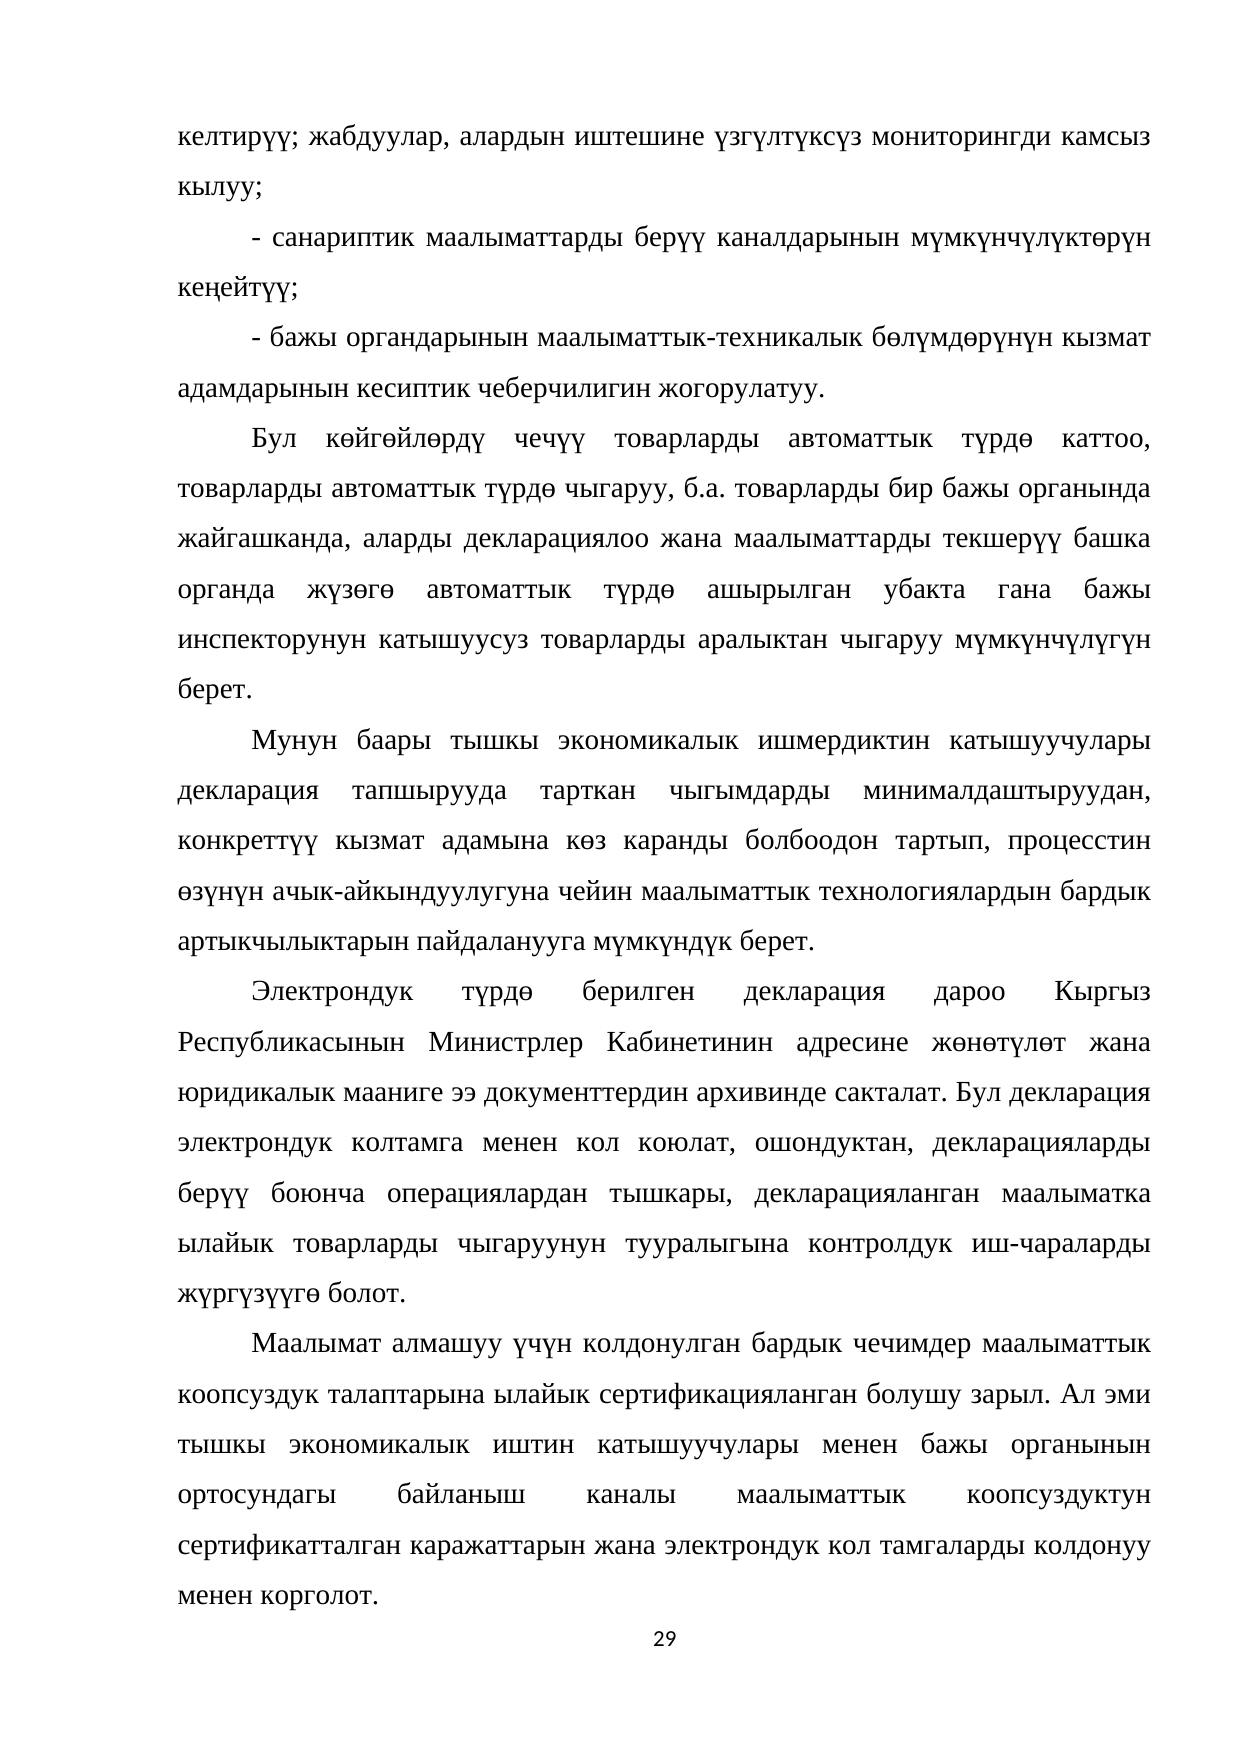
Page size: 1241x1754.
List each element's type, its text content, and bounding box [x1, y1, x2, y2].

text - бажы органдарынын маалыматтык-техникалык бөлүмдөрүнүн кызмат адамдарынын кесиптик чеберчилигин жогорулатуу. [177, 319, 1152, 403]
text Мунун баары тышкы экономикалык ишмердиктин катышуучулары декларация тапшырууда тарткан чыгымдарды минималдаштыруудан, конкреттүү кызмат адамына көз каранды болбоодон тартып, процесстин өзүнүн ачык-айкындуулугуна чейин маалыматтык технологиялардын бардык артыкчылыктарын пайдаланууга мүмкүндүк берет. [177, 722, 1152, 957]
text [177, 118, 1152, 202]
text Электрондук түрдө берилген декларация дароо Кыргыз Республикасынын Министрлер Кабинетинин адресине жөнөтүлөт жана юридикалык мааниге ээ документтердин архивинде сакталат. Бул декларация электрондук колтамга менен кол коюлат, ошондуктан, декларацияларды берүү боюнча операциялардан тышкары, декларацияланган маалыматка ылайык товарларды чыгаруунун тууралыгына контролдук иш-чараларды жүргүзүүгө болот. [177, 973, 1152, 1309]
text Бул көйгөйлөрдү чечүү товарларды автоматтык түрдө каттоо, товарларды автоматтык түрдө чыгаруу, б.а. товарларды бир бажы органында жайгашканда, аларды декларациялоо жана маалыматтарды текшерүү башка органда жүзөгө автоматтык түрдө ашырылган убакта гана бажы инспекторунун катышуусуз товарларды аралыктан чыгаруу мүмкүнчүлүгүн берет. [177, 420, 1152, 705]
text Маалымат алмашуу үчүн колдонулган бардык чечимдер маалыматтык коопсуздук талаптарына ылайык сертификацияланган болушу зарыл. Ал эми тышкы экономикалык иштин катышуучулары менен бажы органынын ортосундагы байланыш каналы маалыматтык коопсуздуктун сертификатталган каражаттарын жана электрондук кол тамгаларды колдонуу менен корголот. [177, 1326, 1152, 1611]
text - санариптик маалыматтарды берүү каналдарынын мүмкүнчүлүктөрүн кеңейтүү; [177, 219, 1152, 303]
